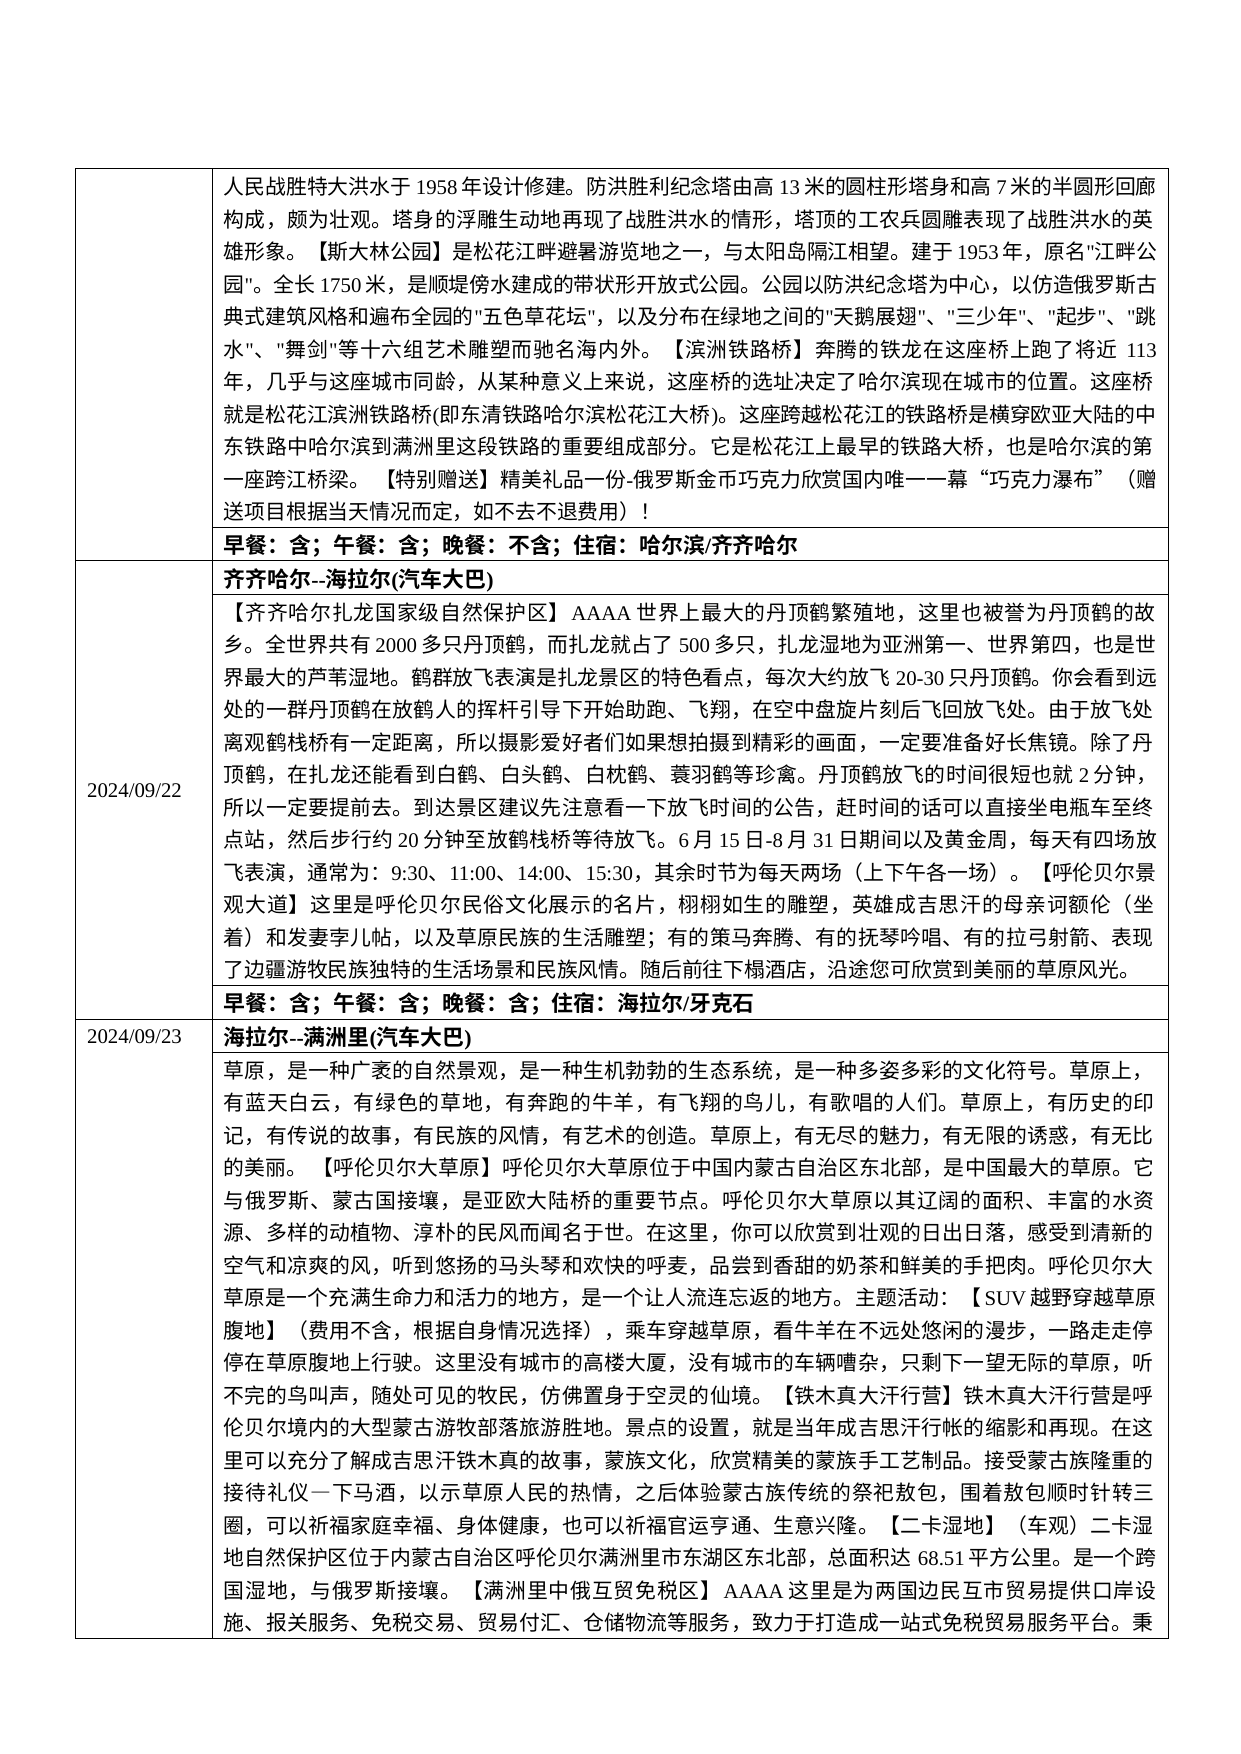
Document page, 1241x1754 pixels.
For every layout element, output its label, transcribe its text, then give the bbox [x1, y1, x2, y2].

table_cell 早餐：含；午餐：含；晚餐：含；住宿：海拉尔/牙克石 [213, 986, 1168, 1018]
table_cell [213, 169, 1168, 527]
table_cell 齐齐哈尔--海拉尔(汽车大巴) [213, 561, 1168, 594]
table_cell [213, 1053, 1168, 1638]
table_cell 海拉尔--满洲里(汽车大巴) [213, 1020, 1168, 1052]
table_cell 2024/09/23 [76, 1020, 212, 1638]
table_cell 早餐：含；午餐：含；晚餐：不含；住宿：哈尔滨/齐齐哈尔 [213, 528, 1168, 560]
table_cell 2024/09/22 [76, 561, 212, 1018]
table_cell 【齐齐哈尔扎龙国家级自然保护区】AAAA世界上最大的丹顶鹤繁殖地，这里也被誉为丹顶鹤的故乡。全世界共有2000多只丹顶鹤，而扎龙就占了500多只，扎龙湿地为亚洲第一、世界第四，也是世界最大的芦苇湿地。鹤群放飞表演是扎龙景区的特色看点，每次大约放飞20-30只丹顶鹤。你会看到远处的一群丹顶鹤在放鹤人的挥杆引导下开始助跑、飞翔，在空中盘旋片刻后飞回放飞处。由于放飞处离观鹤栈桥有一定距离，所以摄影爱好者们如果想拍摄到精彩的画面，一定要准备好长焦镜。除了丹顶鹤，在扎龙还能看到白鹤、白头鹤、白枕鹤、蓑羽鹤等珍禽。丹顶鹤放飞的时间很短也就2分钟，所以一定要提前去。到达景区建议先注意看一下放飞时间的公告，赶时间的话可以直接坐电瓶车至终点站，然后步行约20分钟至放鹤栈桥等待放飞。6月15日-8月31日期间以及黄金周，每天有四场放飞表演，通常为：9:30、11:00、14:00、15:30，其余时节为每天两场（上下午各一场）。【呼伦贝尔景观大道】这里是呼伦贝尔民俗文化展示的名片，栩栩如生的雕塑，英雄成吉思汗的母亲诃额伦（坐着）和发妻孛儿帖，以及草原民族的生活雕塑；有的策马奔腾、有的抚琴吟唱、有的拉弓射箭、表现了边疆游牧民族独特的生活场景和民族风情。随后前往下榻酒店，沿途您可欣赏到美丽的草原风光。 [213, 595, 1168, 985]
